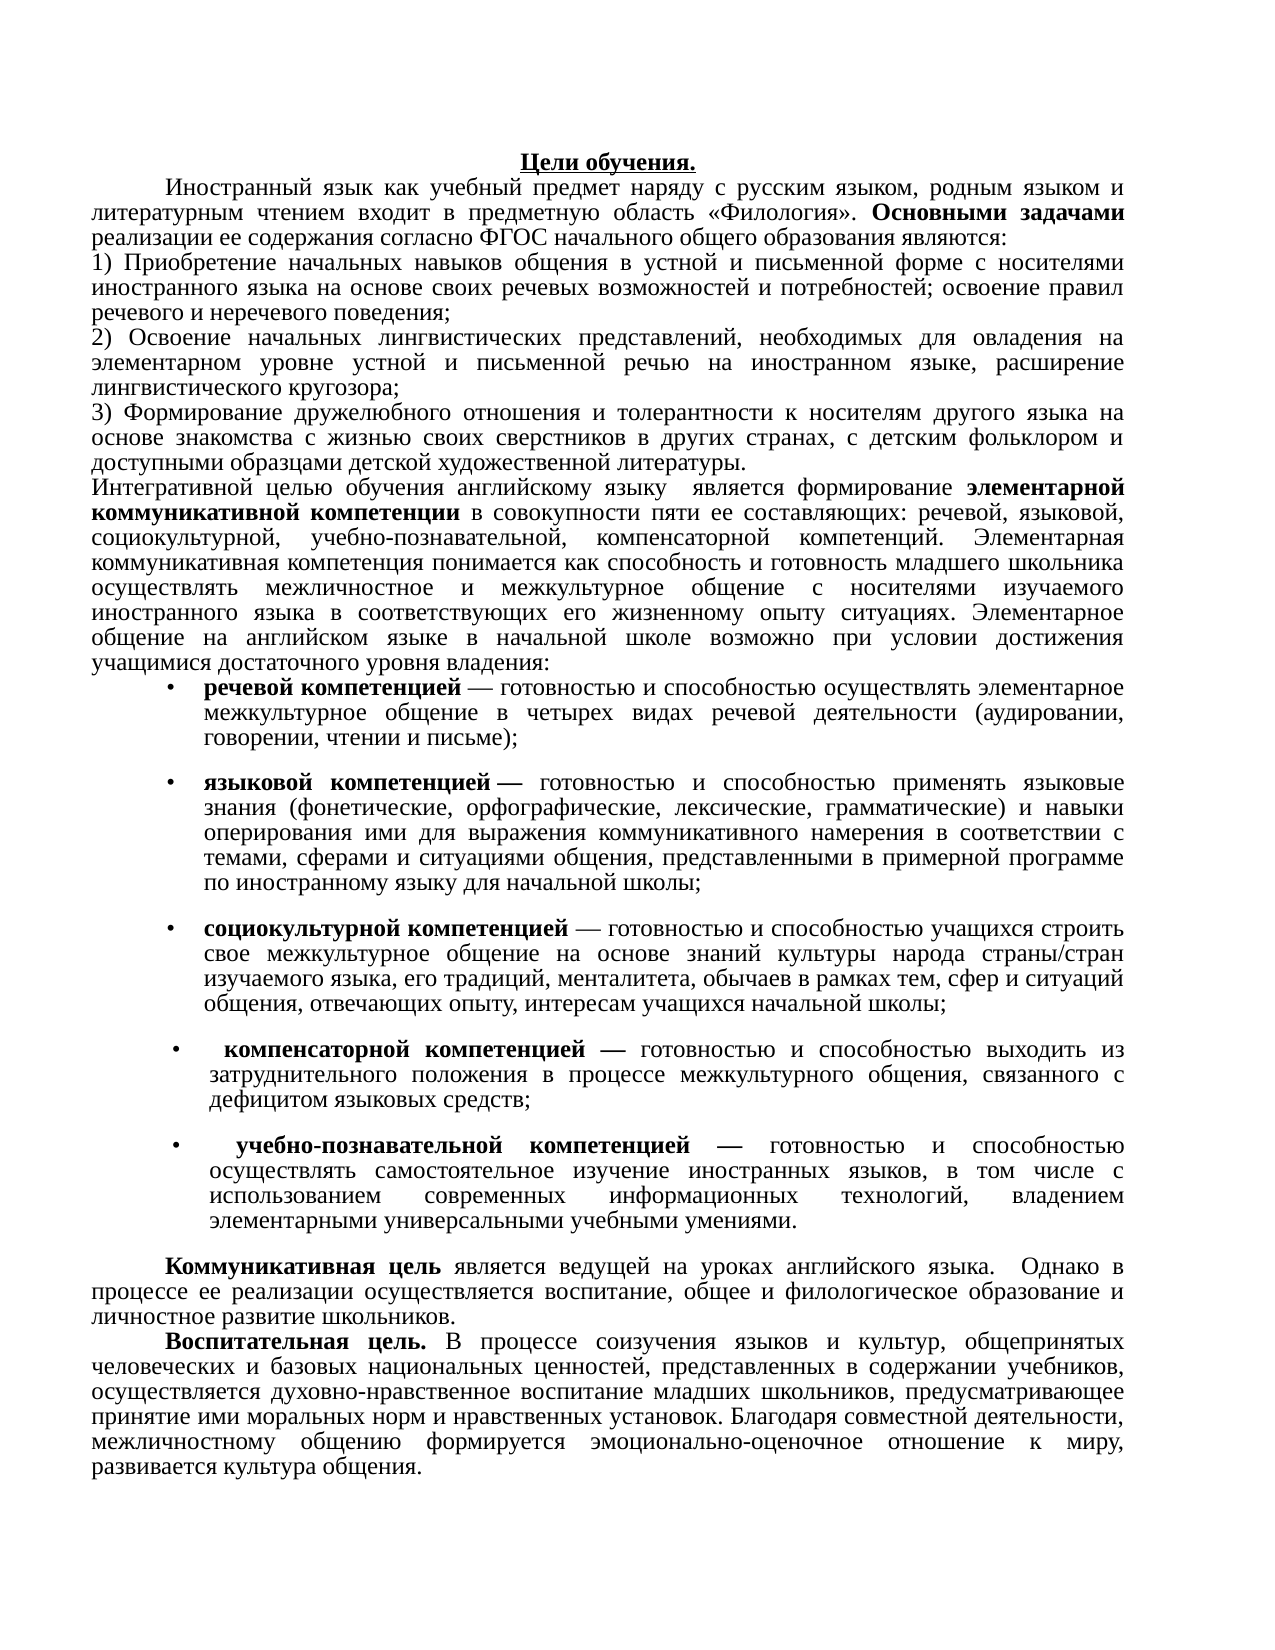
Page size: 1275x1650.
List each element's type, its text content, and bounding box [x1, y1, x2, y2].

text 3) Формирование дружелюбного отношения и толерантности к носителям другого языка на основе знакомства с жизнью своих сверстников в других странах, с детским фольклором и доступными образцами детской художественной литературы. [91, 400, 1125, 475]
text 2) Освоение начальных лингвистических представлений, необходимых для овладения на элементарном уровне устной и письменной речью на иностранном языке, расширение лингвистического кругозора; [91, 325, 1125, 400]
text Воспитательная цель. В процессе соизучения языков и культур, общепринятых человеческих и базовых национальных ценностей, представленных в содержании учебников, осуществляется духовно-нравственное воспитание младших школьников, предусматривающее принятие ими моральных норм и нравственных установок. Благодаря совместной деятельности, межличностному общению формируется эмоционально-оценочное отношение к миру, развивается культура общения. [91, 1329, 1125, 1479]
text Цели обучения. [91, 150, 1125, 175]
text 1) Приобретение начальных навыков общения в устной и письменной форме с носителями иностранного языка на основе своих речевых возможностей и потребностей; освоение правил речевого и неречевого поведения; [91, 250, 1125, 325]
list языковой компетенцией — готовностью и способностью применять языковые знания (фонетические, орфографические, лексические, грамматические) и навыки оперирования ими для выражения коммуникативного намерения в соответствии с темами, сферами и ситуациями общения, представленными в примерной программе по иностранному языку для начальной школы; [166, 771, 1125, 896]
text Иностранный язык как учебный предмет наряду с русским языком, родным языком и литературным чтением входит в предметную область «Филология». Основными задачами реализации ее содержания согласно ФГОС начального общего образования являются: [91, 175, 1125, 250]
text Интегративной целью обучения английскому языку является формирование элементарной коммуникативной компетенции в совокупности пяти ее составляющих: речевой, языковой, социокультурной, учебно-познавательной, компенсаторной компетенций. Элементарная коммуникативная компетенция понимается как способность и готовность младшего школьника осуществлять межличностное и межкультурное общение с носителями изучаемого иностранного языка в соответствующих его жизненному опыту ситуациях. Элементарное общение на английском языке в начальной школе возможно при условии достижения учащимися достаточного уровня владения: [91, 475, 1125, 675]
list речевой компетенцией — готовностью и способностью осуществлять элементарное межкультурное общение в четырех видах речевой деятельности (аудировании, говорении, чтении и письме); [166, 675, 1125, 750]
list социокультурной компетенцией — готовностью и способностью учащихся строить свое межкультурное общение на основе знаний культуры народа страны/стран изучаемого языка, его традиций, менталитета, обычаев в рамках тем, сфер и ситуаций общения, отвечающих опыту, интересам учащихся начальной школы; [166, 917, 1125, 1017]
text Коммуникативная цель является ведущей на уроках английского языка. Однако в процессе ее реализации осуществляется воспитание, общее и филологическое образование и личностное развитие школьников. [91, 1254, 1125, 1329]
list компенсаторной компетенцией — готовностью и способностью выходить из затруднительного положения в процессе межкультурного общения, связанного с дефицитом языковых средств; [172, 1037, 1125, 1112]
list учебно-познавательной компетенцией — готовностью и способностью осуществлять самостоятельное изучение иностранных языков, в том числе с использованием современных информационных технологий, владением элементарными универсальными учебными умениями. [172, 1133, 1125, 1233]
